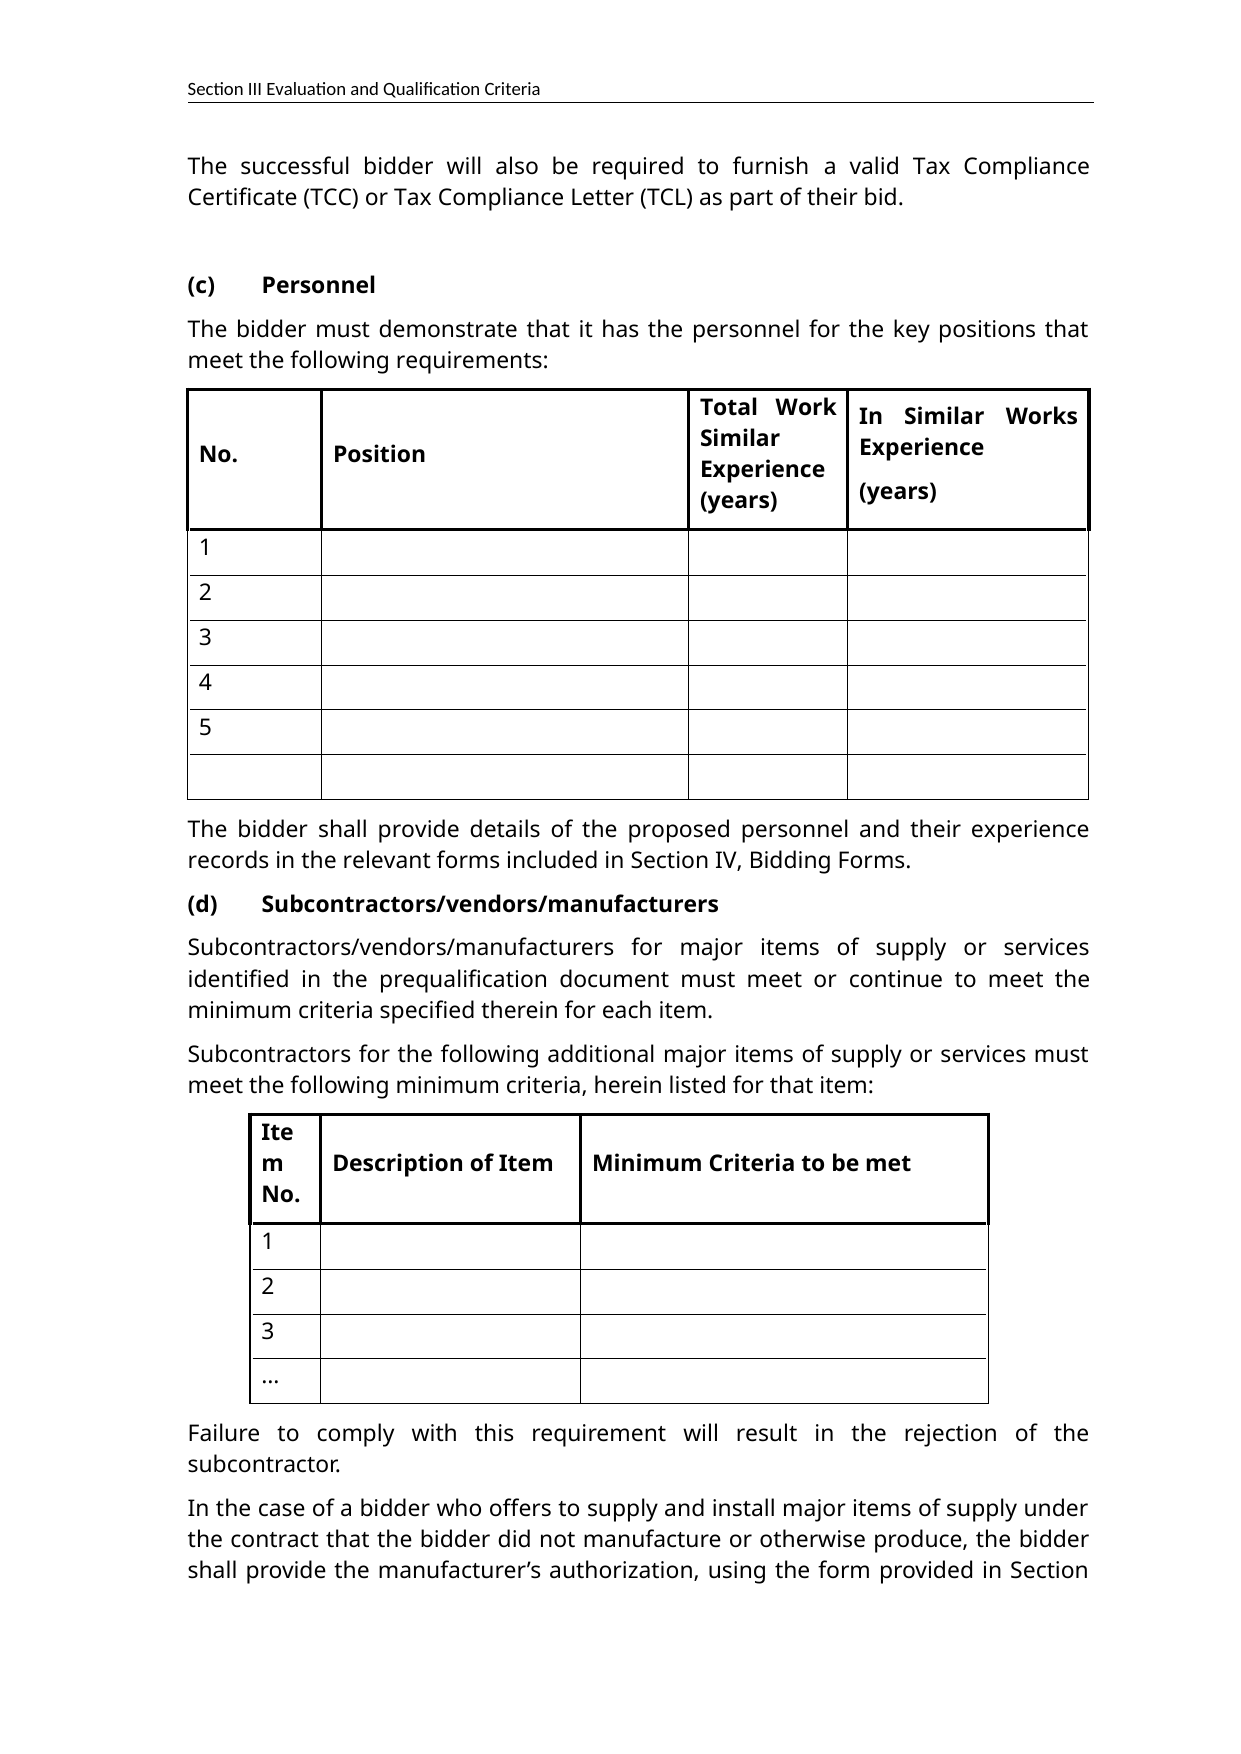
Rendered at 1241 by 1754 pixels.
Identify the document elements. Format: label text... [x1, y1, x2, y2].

table_cell [321, 1359, 580, 1403]
table_cell [689, 710, 847, 754]
text The successful bidder will also be required to furnish a valid Tax Compliance Certificate (TCC) or Tax Compliance Letter (TCL) as part of their bid. [187, 150, 1090, 212]
table_cell [689, 755, 847, 799]
table_cell [848, 754, 1088, 799]
table_cell [322, 755, 688, 799]
table_cell [689, 621, 847, 664]
table_header Description of Item [322, 1116, 579, 1222]
list Personnel [187, 269, 1090, 300]
table_cell [689, 576, 847, 620]
table_cell [581, 1358, 988, 1403]
table_header In Similar Works Experience (years) [849, 391, 1087, 528]
table_cell 1 [251, 1223, 320, 1269]
table_cell [321, 1270, 580, 1313]
table_cell [689, 531, 847, 575]
text Subcontractors for the following additional major items of supply or services must meet the following minimum criteria, herein listed for that item: [187, 1037, 1090, 1100]
table_cell 2 [188, 575, 321, 620]
table_cell [322, 531, 688, 575]
table_header Item No. [252, 1116, 319, 1222]
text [187, 1492, 1090, 1585]
table_header Position [323, 391, 687, 528]
table_cell 3 [188, 620, 321, 664]
table_cell [581, 1222, 988, 1269]
text Failure to comply with this requirement will result in the rejection of the subcontractor. [187, 1417, 1090, 1479]
table_cell [321, 1315, 580, 1358]
text The bidder must demonstrate that it has the personnel for the key positions that meet the following requirements: [187, 312, 1090, 375]
table_cell [322, 576, 688, 620]
table_cell [322, 666, 688, 709]
table_cell 5 [188, 709, 321, 754]
table_header No. [189, 391, 320, 528]
table_cell [848, 665, 1088, 709]
table_cell [188, 754, 321, 799]
table_cell 1 [188, 528, 321, 575]
table_cell 2 [251, 1269, 320, 1313]
table_cell [322, 621, 688, 664]
table_cell [848, 528, 1088, 575]
table_cell [322, 710, 688, 754]
table_cell [689, 666, 847, 709]
table_cell [581, 1269, 988, 1313]
table_header Total Work Similar Experience (years) [690, 391, 846, 528]
table_cell [321, 1225, 580, 1269]
table_cell 4 [188, 665, 321, 709]
table_cell … [251, 1358, 320, 1403]
table_cell [581, 1314, 988, 1358]
text The bidder shall provide details of the proposed personnel and their experience records in the relevant forms included in Section IV, Bidding Forms. [187, 812, 1090, 875]
table_cell [848, 575, 1088, 620]
table_header Minimum Criteria to be met [582, 1116, 987, 1222]
table_cell [848, 709, 1088, 754]
list Subcontractors/vendors/manufacturers [187, 887, 1090, 919]
table_cell [848, 620, 1088, 664]
table_cell 3 [251, 1314, 320, 1358]
text Subcontractors/vendors/manufacturers for major items of supply or services identified in the prequalification document must meet or continue to meet the minimum criteria specified therein for each item. [187, 931, 1090, 1025]
